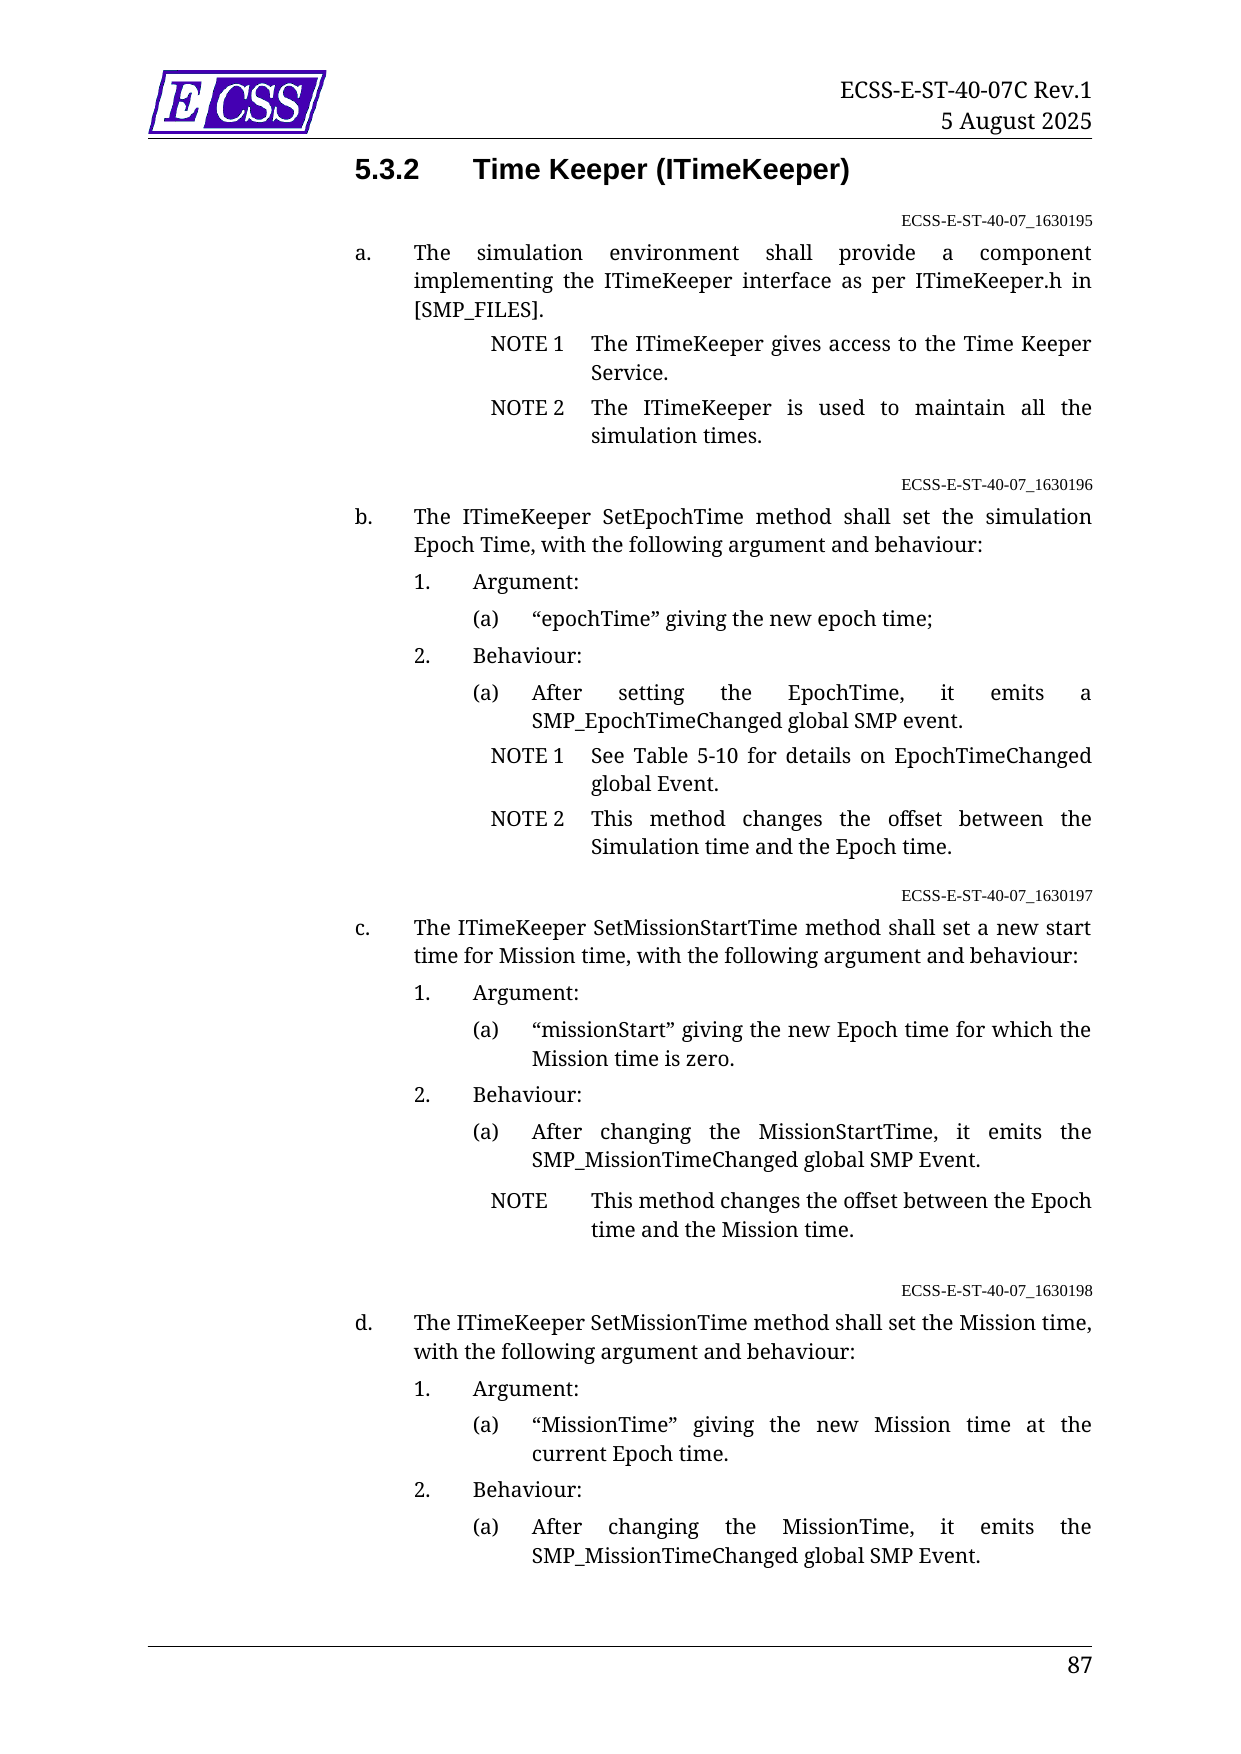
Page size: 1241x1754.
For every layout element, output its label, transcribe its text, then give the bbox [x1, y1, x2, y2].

text ECSS-E-ST-40-07_1630196 [148, 474, 1092, 494]
picture [148, 70, 327, 134]
text Argument: [413, 1374, 1092, 1402]
text This method changes the offset between the Epoch time and the Mission time. [490, 1187, 1092, 1243]
subtitle Time Keeper (ITimeKeeper) [354, 152, 1092, 186]
text 1 The ITimeKeeper gives access to the Time Keeper Service. [490, 329, 1092, 386]
text Behaviour: [413, 1476, 1092, 1504]
text Argument: [413, 567, 1092, 596]
text The ITimeKeeper SetEpochTime method shall set the simulation Epoch Time, with the following argument and behaviour: [354, 502, 1092, 559]
text The ITimeKeeper SetMissionStartTime method shall set a new start time for Mission time, with the following argument and behaviour: [354, 913, 1092, 970]
text ECSS-E-ST-40-07_1630198 [148, 1281, 1092, 1300]
text ECSS-E-ST-40-07_1630197 [148, 886, 1092, 905]
text 2 The ITimeKeeper is used to maintain all the simulation times. [490, 393, 1092, 449]
text Argument: [413, 978, 1092, 1007]
text “epochTime” giving the new epoch time; [473, 604, 1092, 632]
text The ITimeKeeper SetMissionTime method shall set the Mission time, with the following argument and behaviour: [354, 1308, 1092, 1365]
text The simulation environment shall provide a component implementing the ITimeKeeper interface as per ITimeKeeper.h in [SMP_FILES]. [354, 238, 1092, 323]
text “MissionTime” giving the new Mission time at the current Epoch time. [473, 1410, 1092, 1467]
text Behaviour: [413, 1080, 1092, 1109]
text After changing the MissionStartTime, it emits the SMP_MissionTimeChanged global SMP Event. [473, 1117, 1092, 1174]
text Behaviour: [413, 641, 1092, 669]
text “missionStart” giving the new Epoch time for which the Mission time is zero. [473, 1015, 1092, 1072]
text After setting the EpochTime, it emits a SMP_EpochTimeChanged global SMP event. [473, 678, 1092, 734]
text After changing the MissionTime, it emits the SMP_MissionTimeChanged global SMP Event. [473, 1512, 1092, 1569]
text 2 This method changes the offset between the Simulation time and the Epoch time. [490, 804, 1092, 861]
text ECSS-E-ST-40-07_1630195 [148, 211, 1092, 230]
